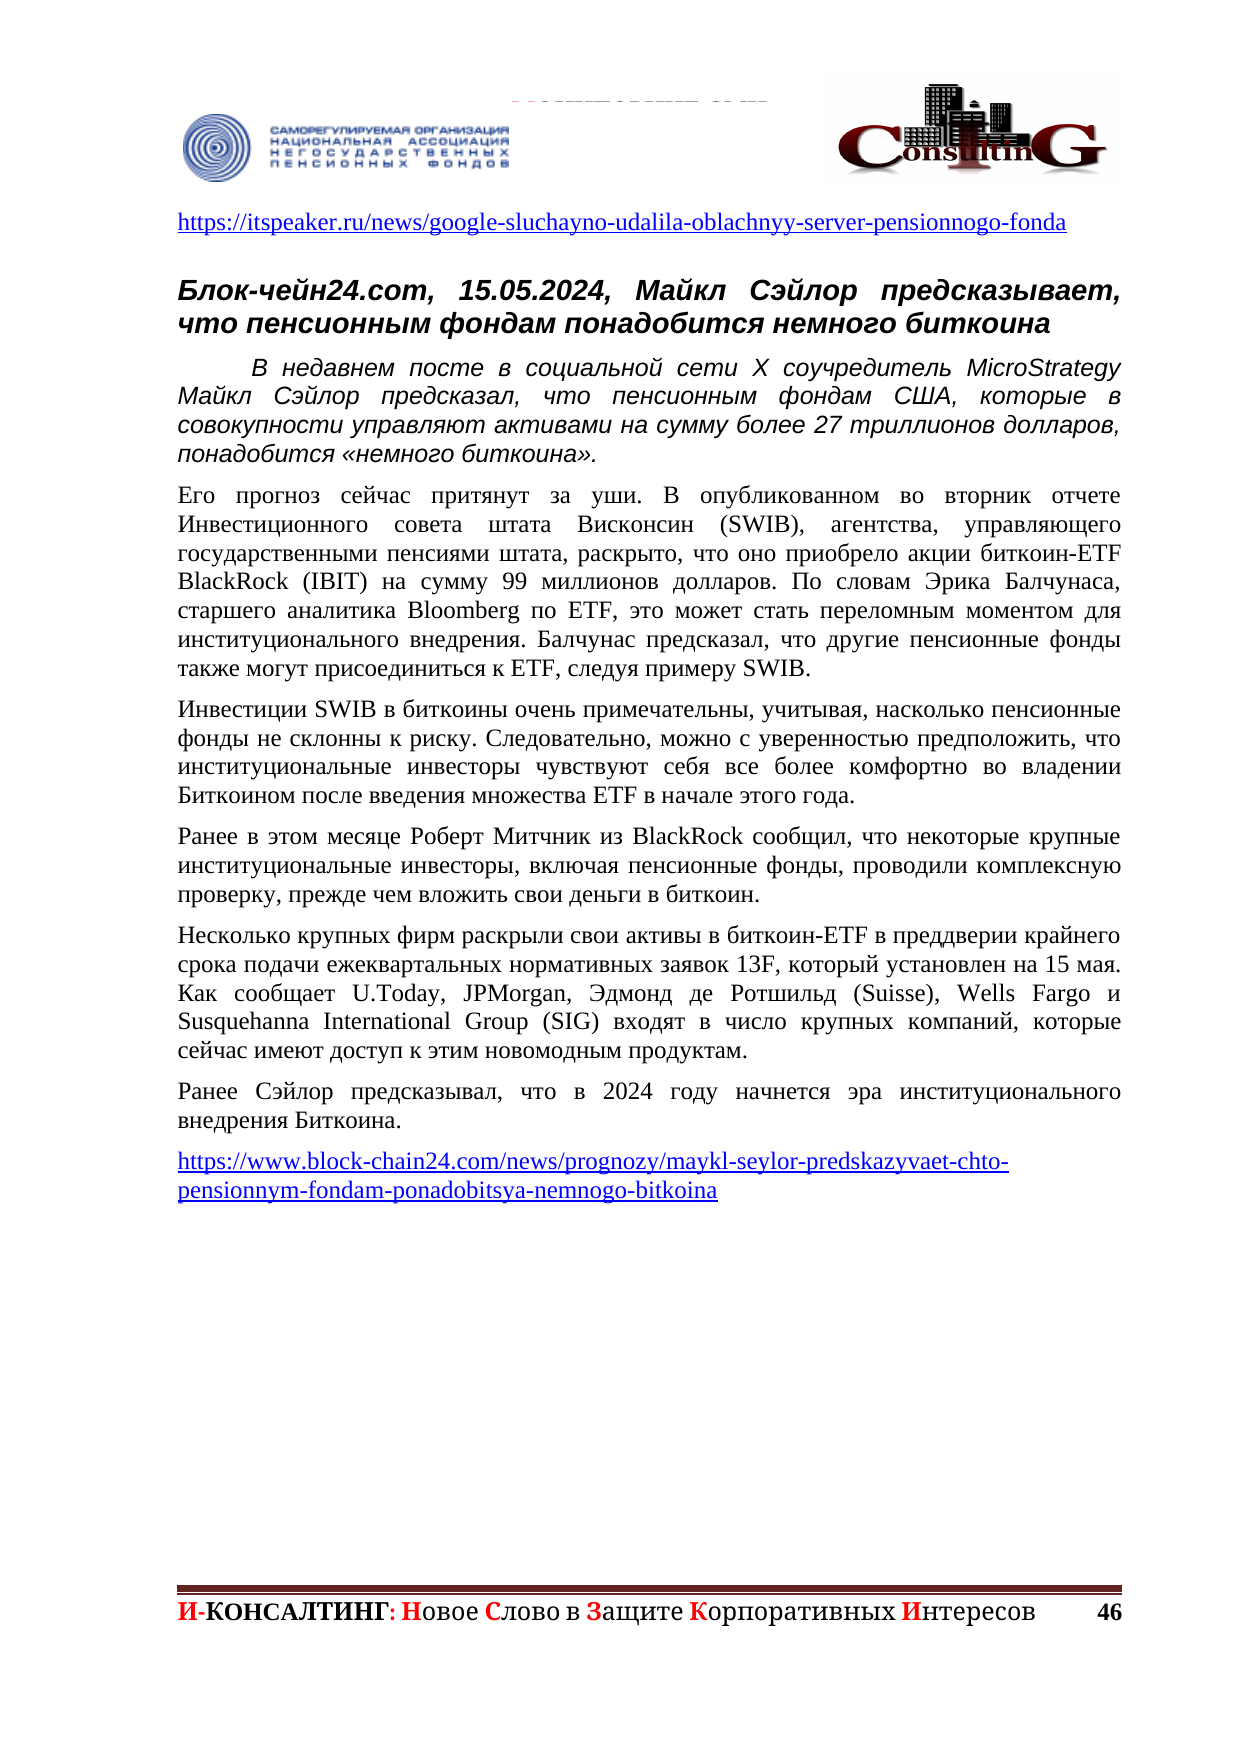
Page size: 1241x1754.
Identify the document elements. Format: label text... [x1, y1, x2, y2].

text Его прогноз сейчас притянут за уши. В опубликованном во вторник отчете Инвестиционного совета штата Висконсин (SWIB), агентства, управляющего государственными пенсиями штата, раскрыто, что оно приобрело акции биткоин-ETF BlackRock (IBIT) на сумму 99 миллионов долларов. По словам Эрика Балчунаса, старшего аналитика Bloomberg по ETF, это может стать переломным моментом для институционального внедрения. Балчунас предсказал, что другие пенсионные фонды также могут присоединиться к ETF, следуя примеру SWIB. [177, 480, 1122, 681]
subtitle Блок-чейн24.com, 15.05.2024, Майкл Сэйлор предсказывает, что пенсионным фондам понадобится немного биткоина [177, 273, 1122, 340]
picture [821, 73, 1122, 182]
text Ранее Сэйлор предсказывал, что в 2024 году начнется эра институционального внедрения Биткоина. [177, 1076, 1122, 1134]
picture [183, 114, 509, 182]
text Ранее в этом месяце Роберт Митчник из BlackRock сообщил, что некоторые крупные институциональные инвесторы, включая пенсионные фонды, проводили комплексную проверку, прежде чем вложить свои деньги в биткоин. [177, 821, 1122, 908]
text Несколько крупных фирм раскрыли свои активы в биткоин-ETF в преддверии крайнего срока подачи ежеквартальных нормативных заявок 13F, который установлен на 15 мая. Как сообщает U.Today, JPMorgan, Эдмонд де Ротшильд (Suisse), Wells Fargo и Susquehanna International Group (SIG) входят в число крупных компаний, которые сейчас имеют доступ к этим новомодным продуктам. [177, 920, 1122, 1064]
text https://www.block-chain24.com/news/prognozy/maykl-seylor-predskazyvaet-chto-pensionnym-fondam-ponadobitsya-nemnogo-bitkoina [177, 1146, 1122, 1204]
subtitle В недавнем посте в социальной сети X соучредитель MicroStrategy Майкл Сэйлор предсказал, что пенсионным фондам США, которые в совокупности управляют активами на сумму более 27 триллионов долларов, понадобится «немного биткоина». [177, 353, 1122, 468]
text https://itspeaker.ru/news/google-sluchayno-udalila-oblachnyy-server-pensionnogo-fonda [177, 207, 1122, 236]
text Инвестиции SWIB в биткоины очень примечательны, учитывая, насколько пенсионные фонды не склонны к риску. Следовательно, можно с уверенностью предположить, что институциональные инвесторы чувствуют себя все более комфортно во владении Биткоином после введения множества ETF в начале этого года. [177, 694, 1122, 809]
